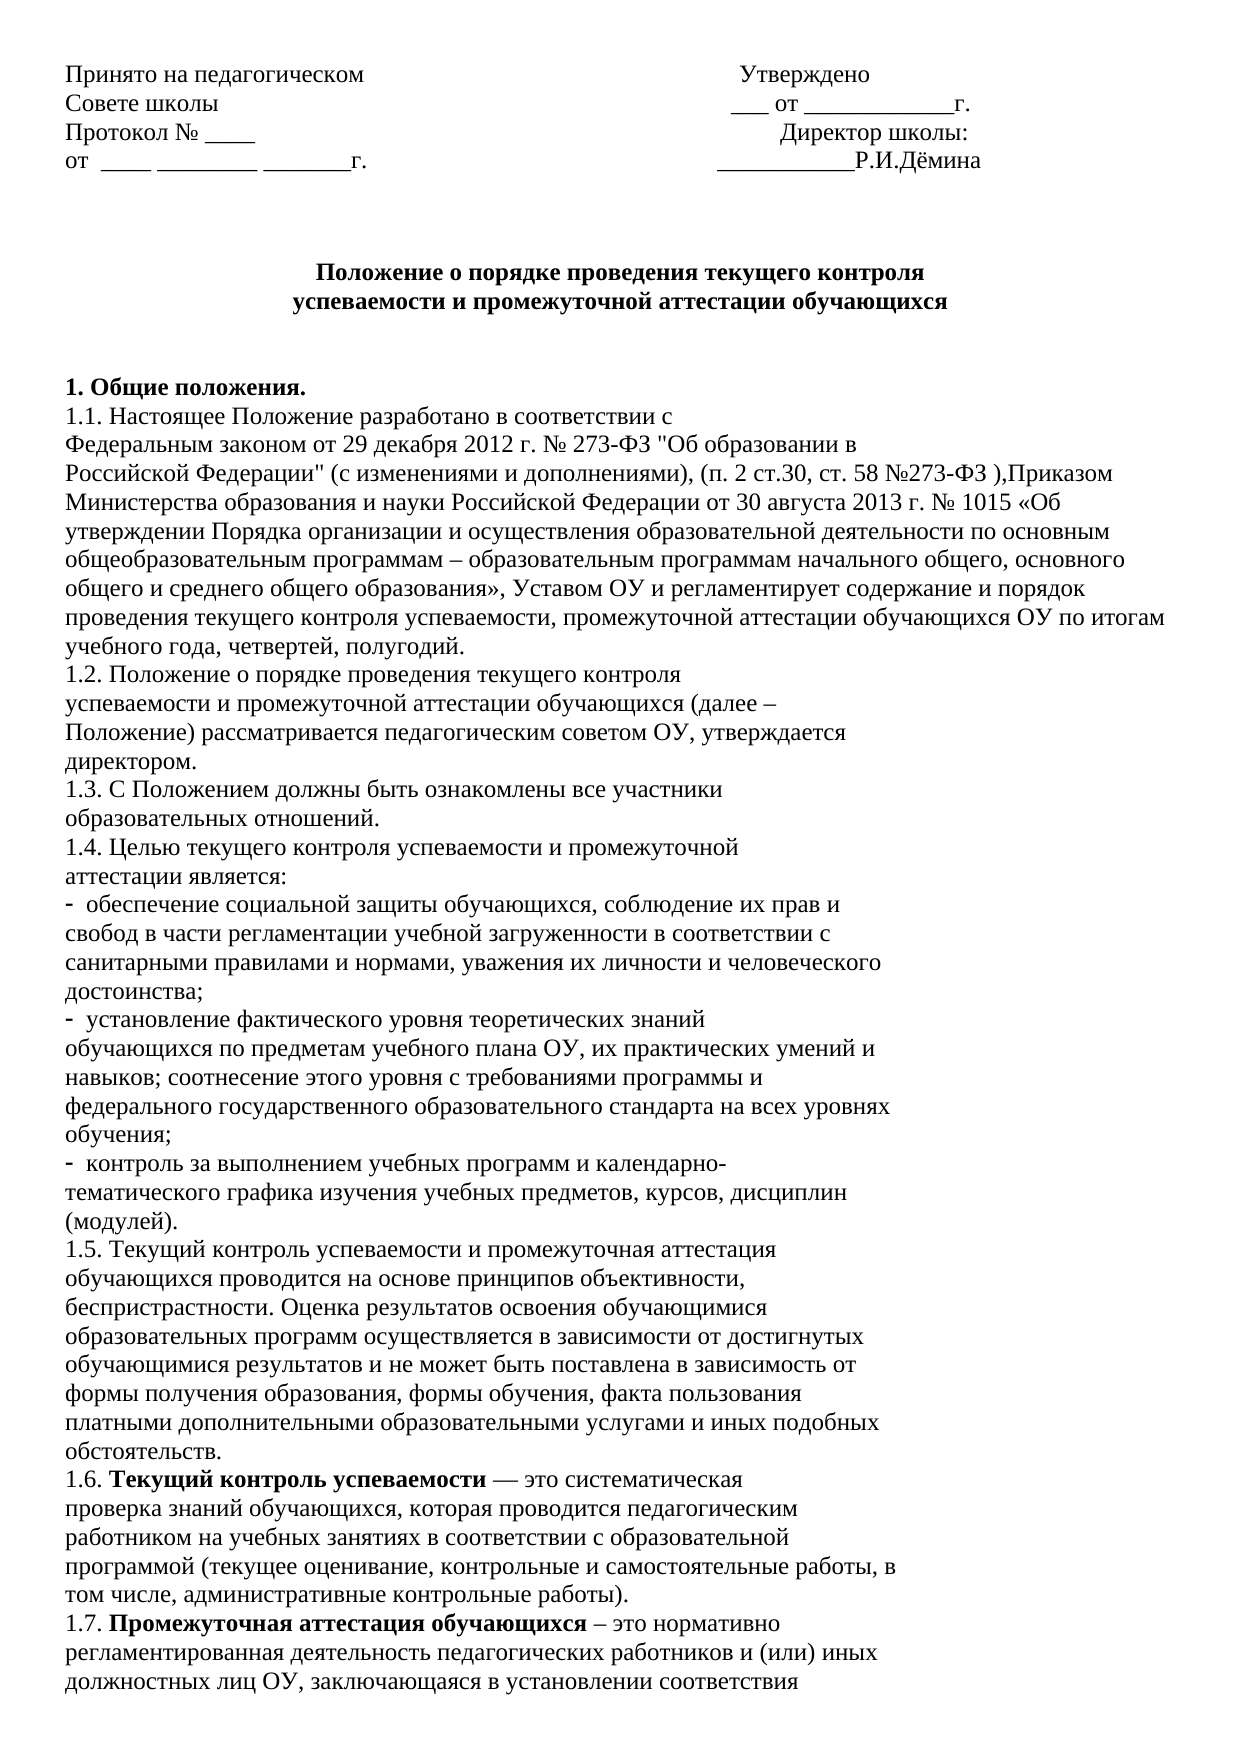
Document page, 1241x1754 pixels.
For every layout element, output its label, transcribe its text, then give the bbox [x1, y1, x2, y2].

text образовательных программ осуществляется в зависимости от достигнутых [65, 1321, 1175, 1349]
text Принято на педагогическом Утверждено [65, 59, 1175, 88]
text 1.5. Текущий контроль успеваемости и промежуточная аттестация [65, 1234, 1175, 1263]
text обучающихся по предметам учебного плана ОУ, их практических умений и [65, 1033, 1175, 1062]
text беспристрастности. Оценка результатов освоения обучающимися [65, 1292, 1175, 1321]
text обучающихся проводится на основе принципов объективности, [65, 1263, 1175, 1292]
text 1.4. Целью текущего контроля успеваемости и промежуточной [65, 832, 1175, 861]
text обеспечение социальной защиты обучающихся, соблюдение их прав и [65, 889, 1175, 918]
text 1.6. Текущий контроль успеваемости — это систематическая [65, 1464, 1175, 1493]
text от ____ ________ _______г. ___________Р.И.Дёмина [65, 145, 1175, 174]
text 1.7. Промежуточная аттестация обучающихся – это нормативно [65, 1608, 1175, 1637]
text 1.3. С Положением должны быть ознакомлены все участники [65, 774, 1175, 803]
text установление фактического уровня теоретических знаний [65, 1004, 1175, 1033]
text должностных лиц ОУ, заключающаяся в установлении соответствия [65, 1666, 1175, 1694]
text проверка знаний обучающихся, которая проводится педагогическим [65, 1493, 1175, 1522]
text обстоятельств. [65, 1436, 1175, 1464]
text программой (текущее оценивание, контрольные и самостоятельные работы, в [65, 1551, 1175, 1579]
text Положение о порядке проведения текущего контроля [65, 257, 1175, 286]
text том числе, административные контрольные работы). [65, 1579, 1175, 1608]
text Федеральным законом от 29 декабря . № 273-ФЗ "Об образовании в [65, 429, 1175, 458]
text Протокол № ____ Директор школы: [65, 117, 1175, 145]
text Совете школы ___ от ____________г. [65, 88, 1175, 117]
text формы получения образования, формы обучения, факта пользования [65, 1378, 1175, 1407]
text (модулей). [65, 1206, 1175, 1234]
text навыков; соотнесение этого уровня с требованиями программы и [65, 1062, 1175, 1091]
text обучения; [65, 1119, 1175, 1148]
text Положение) рассматривается педагогическим советом ОУ, утверждается [65, 717, 1175, 746]
text успеваемости и промежуточной аттестации обучающихся [65, 286, 1175, 314]
text свобод в части регламентации учебной загруженности в соответствии с [65, 918, 1175, 947]
text регламентированная деятельность педагогических работников и (или) иных [65, 1637, 1175, 1666]
text федерального государственного образовательного стандарта на всех уровнях [65, 1091, 1175, 1119]
text 1.2. Положение о порядке проведения текущего контроля [65, 659, 1175, 688]
text работником на учебных занятиях в соответствии с образовательной [65, 1522, 1175, 1551]
text достоинства; [65, 976, 1175, 1004]
text тематического графика изучения учебных предметов, курсов, дисциплин [65, 1177, 1175, 1206]
text санитарными правилами и нормами, уважения их личности и человеческого [65, 947, 1175, 976]
text Российской Федерации" (с изменениями и дополнениями), (п. 2 ст.30, ст. 58 №273-ФЗ ),Приказом Министерства образования и науки Российской Федерации от 30 августа . № 1015 «Об утверждении Порядка организации и осуществления образовательной деятельности по основным общеобразовательным программам – образовательным программам начального общего, основного общего и среднего общего образования», Уставом ОУ и регламентирует содержание и порядок проведения текущего контроля успеваемости, промежуточной аттестации обучающихся ОУ по итогам учебного года, четвертей, полугодий. [65, 458, 1175, 659]
text директором. [65, 746, 1175, 774]
text 1. Общие положения. [65, 372, 1175, 401]
text аттестации является: [65, 861, 1175, 889]
text платными дополнительными образовательными услугами и иных подобных [65, 1407, 1175, 1436]
text 1.1. Настоящее Положение разработано в соответствии с [65, 401, 1175, 429]
text обучающимися результатов и не может быть поставлена в зависимость от [65, 1349, 1175, 1378]
text образовательных отношений. [65, 803, 1175, 832]
text успеваемости и промежуточной аттестации обучающихся (далее – [65, 688, 1175, 717]
text контроль за выполнением учебных программ и календарно- [65, 1148, 1175, 1177]
